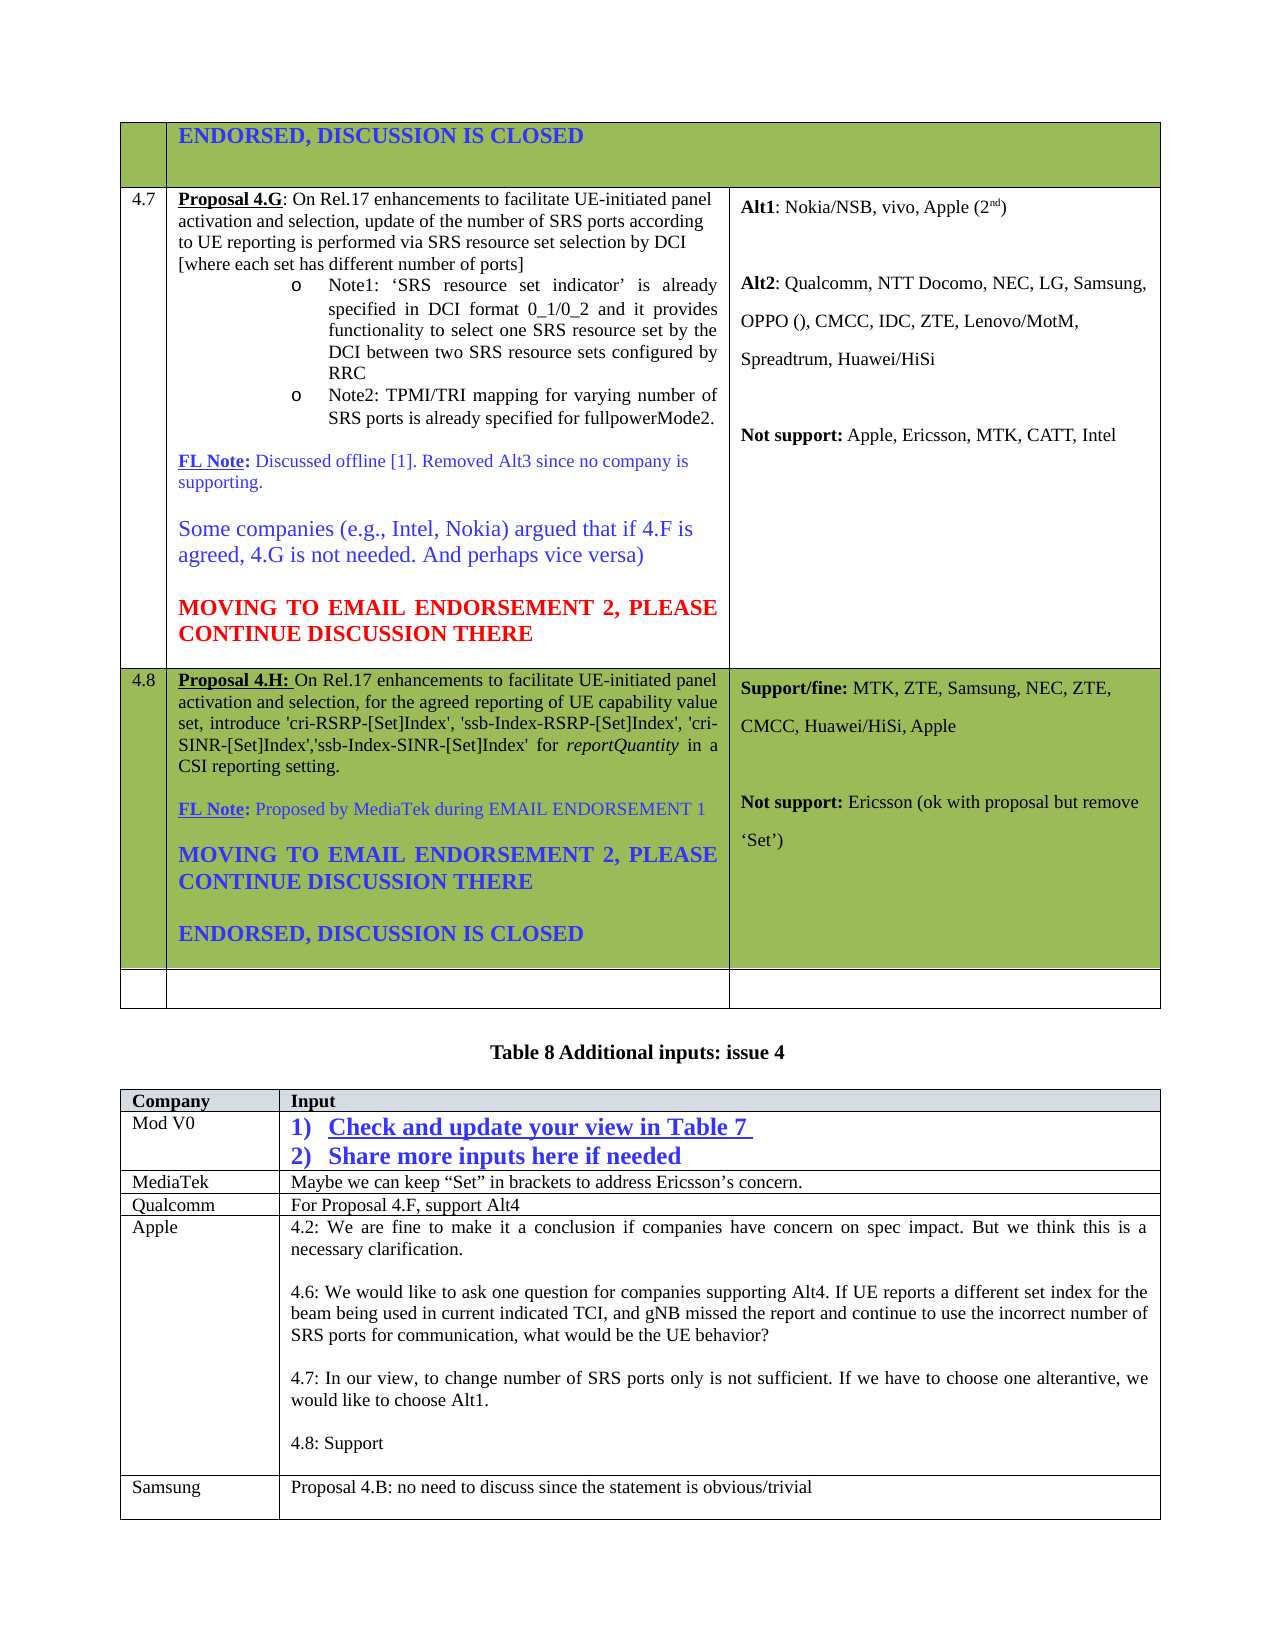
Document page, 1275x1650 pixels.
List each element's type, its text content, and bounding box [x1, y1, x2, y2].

table_cell 4.2: We are fine to make it a conclusion if companies have concern on spec impact. But we think this is a necessary clarification. 4.6: We would like to ask one question for companies supporting Alt4. If UE reports a different set index for the beam being used in current indicated TCI, and gNB missed the report and continue to use the incorrect number of SRS ports for communication, what would be the UE behavior? 4.7: In our view, to change number of SRS ports only is not sufficient. If we have to choose one alterantive, we would like to choose Alt1. 4.8: Support [280, 1216, 1160, 1475]
table_cell Apple [121, 1216, 279, 1475]
table_cell [167, 970, 729, 1007]
table_cell 4.7 [121, 188, 166, 668]
table_header Input [280, 1090, 1160, 1111]
table_cell 4.6 [121, 123, 166, 187]
table_cell Check and update your view in Table 7 Share more inputs here if needed [280, 1112, 1160, 1170]
table_cell 4.8 [121, 669, 166, 968]
table_header Company [121, 1090, 279, 1111]
table_cell Support/fine: MTK, ZTE, Samsung, NEC, ZTE, CMCC, Huawei/HiSi, Apple Not support: Ericsson (ok with proposal but remove ‘Set’) [730, 669, 1160, 968]
table_cell Proposal 4.H: On Rel.17 enhancements to facilitate UE-initiated panel activation and selection, for the agreed reporting of UE capability value set, introduce 'cri-RSRP-[Set]Index', 'ssb-Index-RSRP-[Set]Index', 'cri-SINR-[Set]Index','ssb-Index-SINR-[Set]Index' for reportQuantity in a CSI reporting setting. FL Note: Proposed by MediaTek during EMAIL ENDORSEMENT 1 MOVING TO EMAIL ENDORSEMENT 2, PLEASE CONTINUE DISCUSSION THERE ENDORSED, DISCUSSION IS CLOSED [167, 669, 729, 968]
table_cell Samsung [121, 1476, 279, 1519]
table_cell Maybe we can keep “Set” in brackets to address Ericsson’s concern. [280, 1171, 1160, 1192]
table_cell For Proposal 4.F, support Alt4 [280, 1194, 1160, 1215]
table_cell [730, 970, 1160, 1007]
table_cell [121, 970, 166, 1007]
table_cell Mod V0 [121, 1112, 279, 1170]
table_cell Alt1: Nokia/NSB, vivo, Apple (2nd) Alt2: Qualcomm, NTT Docomo, NEC, LG, Samsung, OPPO (), CMCC, IDC, ZTE, Lenovo/MotM, Spreadtrum, Huawei/HiSi Not support: Apple, Ericsson, MTK, CATT, Intel [730, 188, 1160, 668]
text Table 8 Additional inputs: issue 4 [120, 1033, 1155, 1071]
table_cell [167, 123, 1160, 187]
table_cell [280, 1476, 1160, 1519]
table_cell Proposal 4.G: On Rel.17 enhancements to facilitate UE-initiated panel activation and selection, update of the number of SRS ports according to UE reporting is performed via SRS resource set selection by DCI [where each set has different number of ports] Note1: ‘SRS resource set indicator’ is already specified in DCI format 0_1/0_2 and it provides functionality to select one SRS resource set by the DCI between two SRS resource sets configured by RRC Note2: TPMI/TRI mapping for varying number of SRS ports is already specified for fullpowerMode2. FL Note: Discussed offline [1]. Removed Alt3 since no company is supporting. Some companies (e.g., Intel, Nokia) argued that if 4.F is agreed, 4.G is not needed. And perhaps vice versa) MOVING TO EMAIL ENDORSEMENT 2, PLEASE CONTINUE DISCUSSION THERE [167, 188, 729, 668]
table_cell MediaTek [121, 1171, 279, 1192]
table_cell Qualcomm [121, 1194, 279, 1215]
